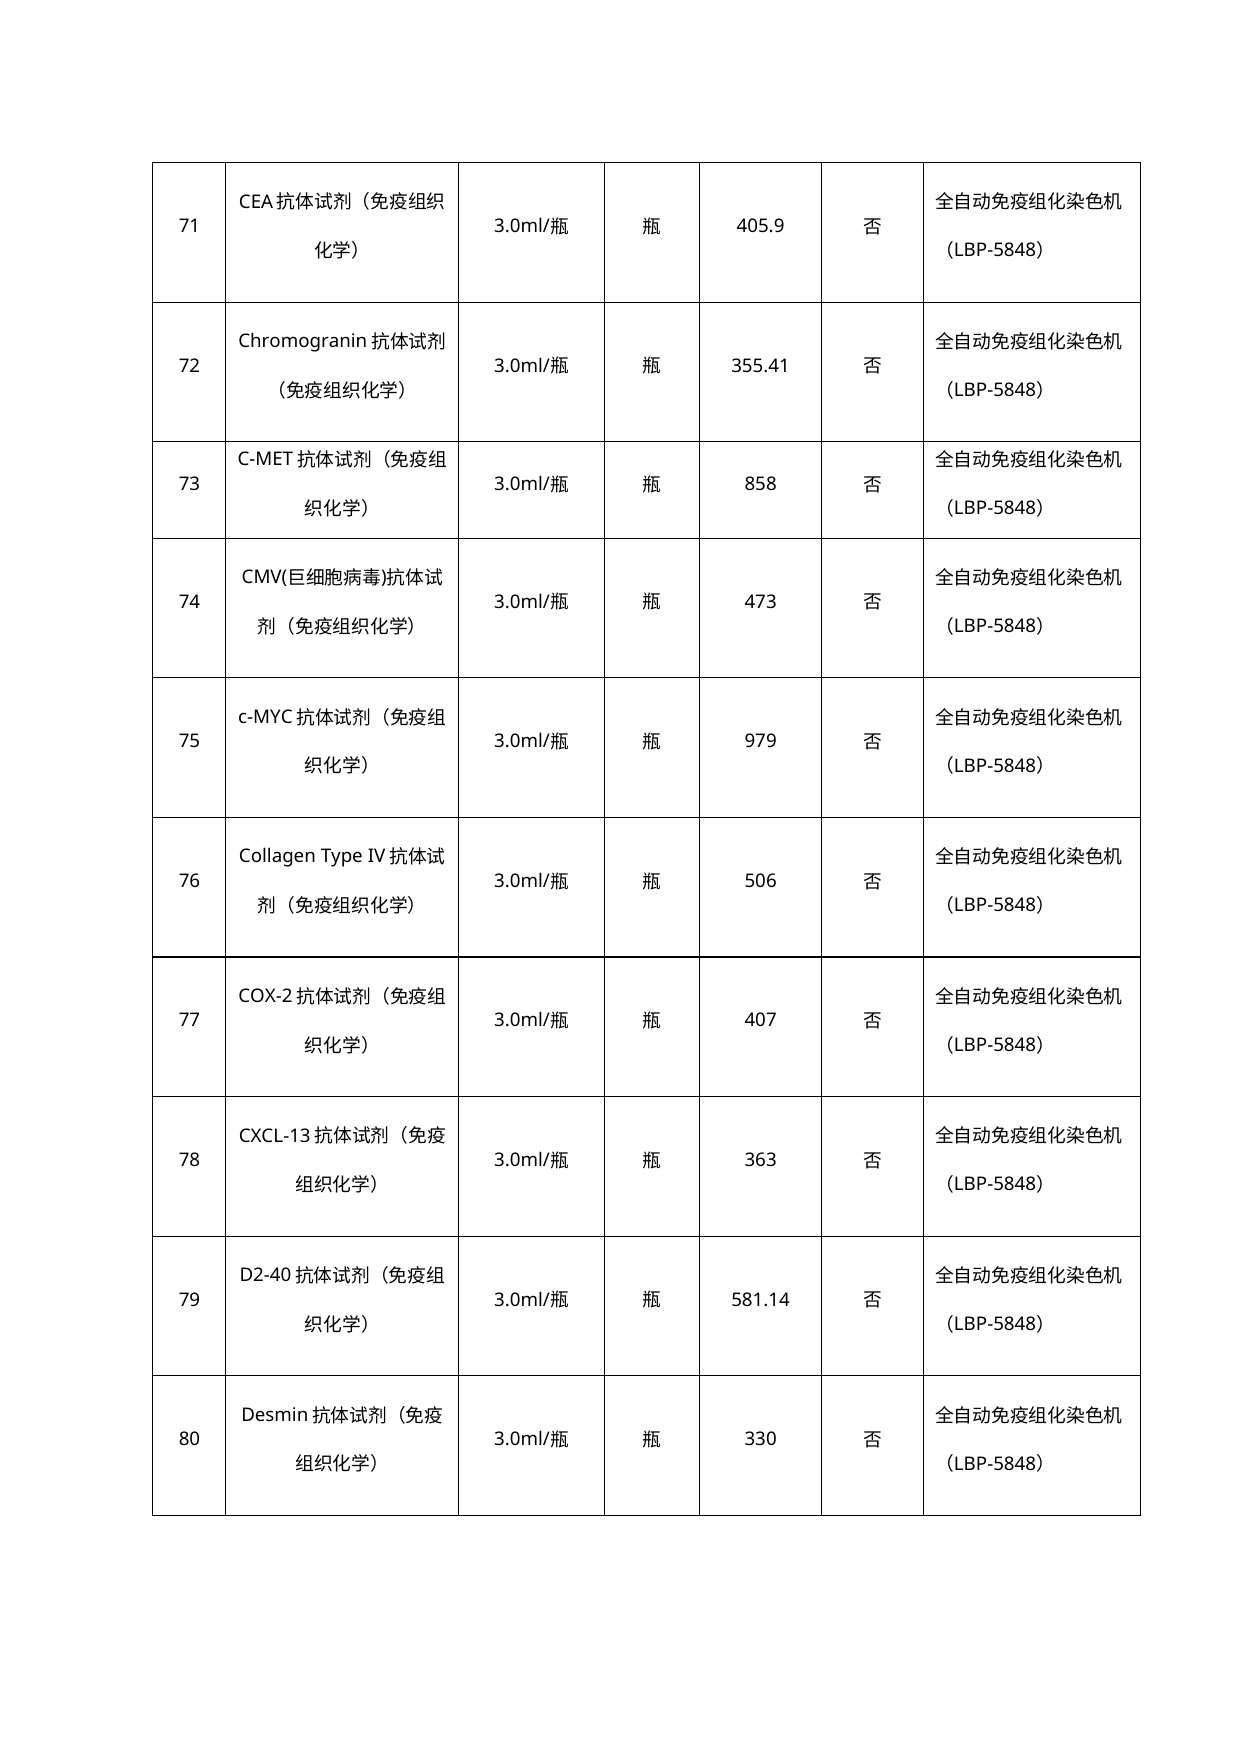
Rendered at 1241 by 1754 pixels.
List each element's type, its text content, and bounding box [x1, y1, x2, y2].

table_cell 全自动免疫组化染色机（LBP-5848） [924, 958, 1140, 1096]
table_cell 3.0ml/瓶 [459, 958, 604, 1096]
table_cell 3.0ml/瓶 [459, 442, 604, 538]
table_cell 瓶 [605, 163, 699, 302]
table_cell 74 [153, 539, 225, 677]
table_cell 否 [822, 163, 923, 302]
table_cell 否 [822, 678, 923, 817]
table_cell 全自动免疫组化染色机（LBP-5848） [924, 1097, 1140, 1236]
table_cell 78 [153, 1097, 225, 1236]
table_cell 330 [700, 1376, 821, 1515]
table_cell 79 [153, 1237, 225, 1375]
table_cell 407 [700, 958, 821, 1096]
table_cell 979 [700, 678, 821, 817]
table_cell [924, 1376, 1140, 1515]
table_cell 否 [822, 1376, 923, 1515]
table_cell D2-40抗体试剂（免疫组织化学） [226, 1237, 458, 1375]
table_cell COX-2抗体试剂（免疫组织化学） [226, 958, 458, 1096]
table_cell CEA抗体试剂（免疫组织化学） [226, 163, 458, 302]
table_cell 否 [822, 818, 923, 956]
table_cell 否 [822, 958, 923, 1096]
table_cell 全自动免疫组化染色机（LBP-5848） [924, 303, 1140, 441]
table_cell 全自动免疫组化染色机（LBP-5848） [924, 442, 1140, 538]
table_cell 瓶 [605, 818, 699, 956]
table_cell 3.0ml/瓶 [459, 1376, 604, 1515]
table_cell c-MYC抗体试剂（免疫组织化学） [226, 678, 458, 817]
table_cell 瓶 [605, 1097, 699, 1236]
table_cell CMV(巨细胞病毒)抗体试剂（免疫组织化学） [226, 539, 458, 677]
table_cell 355.41 [700, 303, 821, 441]
table_cell 3.0ml/瓶 [459, 303, 604, 441]
table_cell 76 [153, 818, 225, 956]
table_cell 77 [153, 958, 225, 1096]
table_cell 3.0ml/瓶 [459, 818, 604, 956]
table_cell 581.14 [700, 1237, 821, 1375]
table_cell 否 [822, 442, 923, 538]
table_cell 全自动免疫组化染色机（LBP-5848） [924, 1237, 1140, 1375]
table_cell 瓶 [605, 1376, 699, 1515]
table_cell 瓶 [605, 678, 699, 817]
table_cell CXCL-13抗体试剂（免疫组织化学） [226, 1097, 458, 1236]
table_cell Desmin抗体试剂（免疫组织化学） [226, 1376, 458, 1515]
table_cell Chromogranin抗体试剂（免疫组织化学） [226, 303, 458, 441]
table_cell 80 [153, 1376, 225, 1515]
table_cell 否 [822, 539, 923, 677]
table_cell 瓶 [605, 1237, 699, 1375]
table_cell 363 [700, 1097, 821, 1236]
table_cell 瓶 [605, 539, 699, 677]
table_cell 3.0ml/瓶 [459, 539, 604, 677]
table_cell 否 [822, 303, 923, 441]
table_cell 405.9 [700, 163, 821, 302]
table_cell 瓶 [605, 958, 699, 1096]
table_cell 否 [822, 1097, 923, 1236]
table_cell 72 [153, 303, 225, 441]
table_cell 473 [700, 539, 821, 677]
table_cell 否 [822, 1237, 923, 1375]
table_cell 73 [153, 442, 225, 538]
table_cell Collagen Type IV抗体试剂（免疫组织化学） [226, 818, 458, 956]
table_cell 瓶 [605, 442, 699, 538]
table_cell 3.0ml/瓶 [459, 1097, 604, 1236]
table_cell 71 [153, 163, 225, 302]
table_cell 全自动免疫组化染色机（LBP-5848） [924, 539, 1140, 677]
table_cell C-MET抗体试剂（免疫组织化学） [226, 442, 458, 538]
table_cell 全自动免疫组化染色机（LBP-5848） [924, 678, 1140, 817]
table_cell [924, 163, 1140, 302]
table_cell 506 [700, 818, 821, 956]
table_cell 858 [700, 442, 821, 538]
table_cell 75 [153, 678, 225, 817]
table_cell 3.0ml/瓶 [459, 678, 604, 817]
table_cell 瓶 [605, 303, 699, 441]
table_cell 3.0ml/瓶 [459, 1237, 604, 1375]
table_cell 全自动免疫组化染色机（LBP-5848） [924, 818, 1140, 956]
table_cell 3.0ml/瓶 [459, 163, 604, 302]
